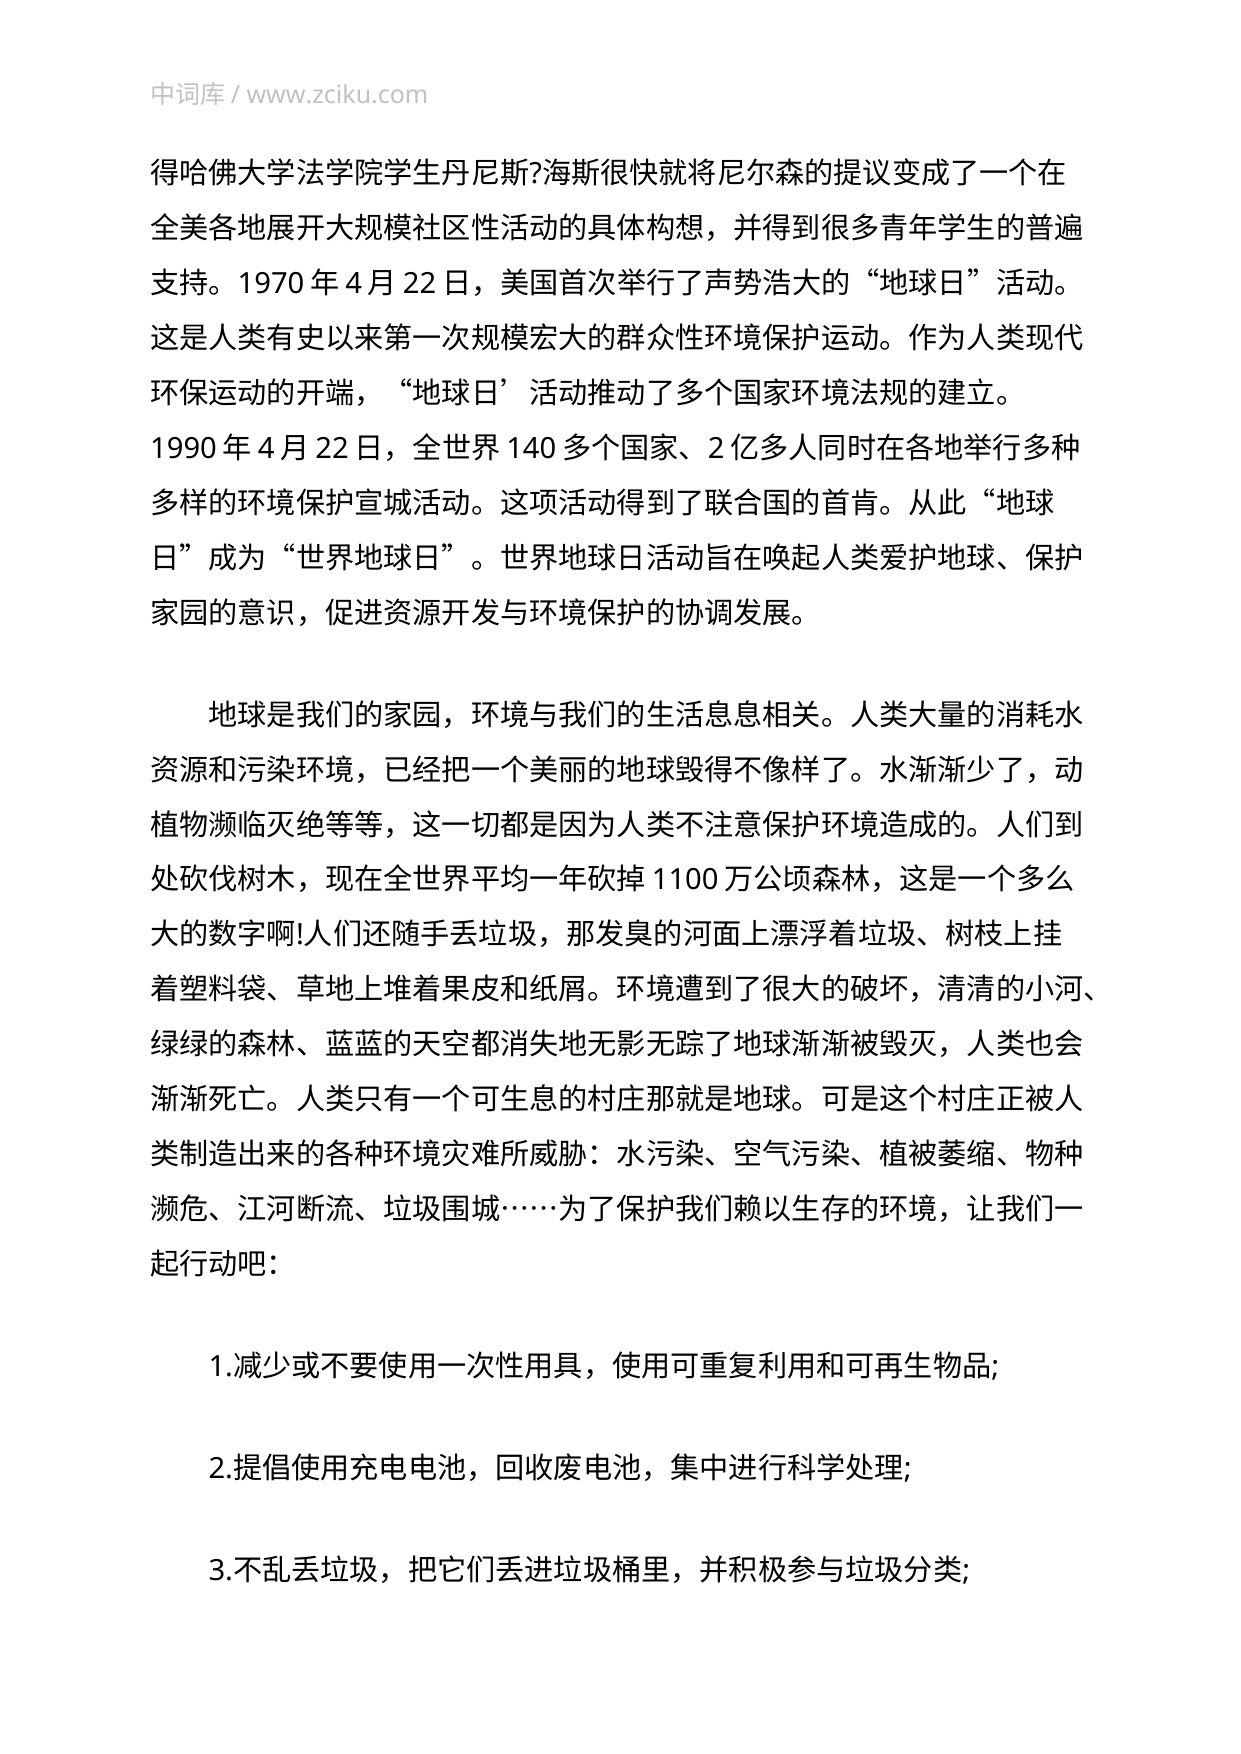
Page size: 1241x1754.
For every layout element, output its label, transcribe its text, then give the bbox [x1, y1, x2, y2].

text 地球是我们的家园，环境与我们的生活息息相关。人类大量的消耗水资源和污染环境，已经把一个美丽的地球毁得不像样了。水渐渐少了，动植物濒临灭绝等等，这一切都是因为人类不注意保护环境造成的。人们到处砍伐树木，现在全世界平均一年砍掉1100万公顷森林，这是一个多么大的数字啊!人们还随手丢垃圾，那发臭的河面上漂浮着垃圾、树枝上挂着塑料袋、草地上堆着果皮和纸屑。环境遭到了很大的破坏，清清的小河、绿绿的森林、蓝蓝的天空都消失地无影无踪了地球渐渐被毁灭，人类也会渐渐死亡。人类只有一个可生息的村庄那就是地球。可是这个村庄正被人类制造出来的各种环境灾难所威胁：水污染、空气污染、植被萎缩、物种濒危、江河断流、垃圾围城……为了保护我们赖以生存的环境，让我们一起行动吧： [150, 691, 1090, 1283]
text 2.提倡使用充电电池，回收废电池，集中进行科学处理; [150, 1444, 1090, 1487]
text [150, 150, 1090, 632]
text 1.减少或不要使用一次性用具，使用可重复利用和可再生物品; [150, 1342, 1090, 1384]
text 3.不乱丢垃圾，把它们丢进垃圾桶里，并积极参与垃圾分类; [150, 1546, 1090, 1588]
